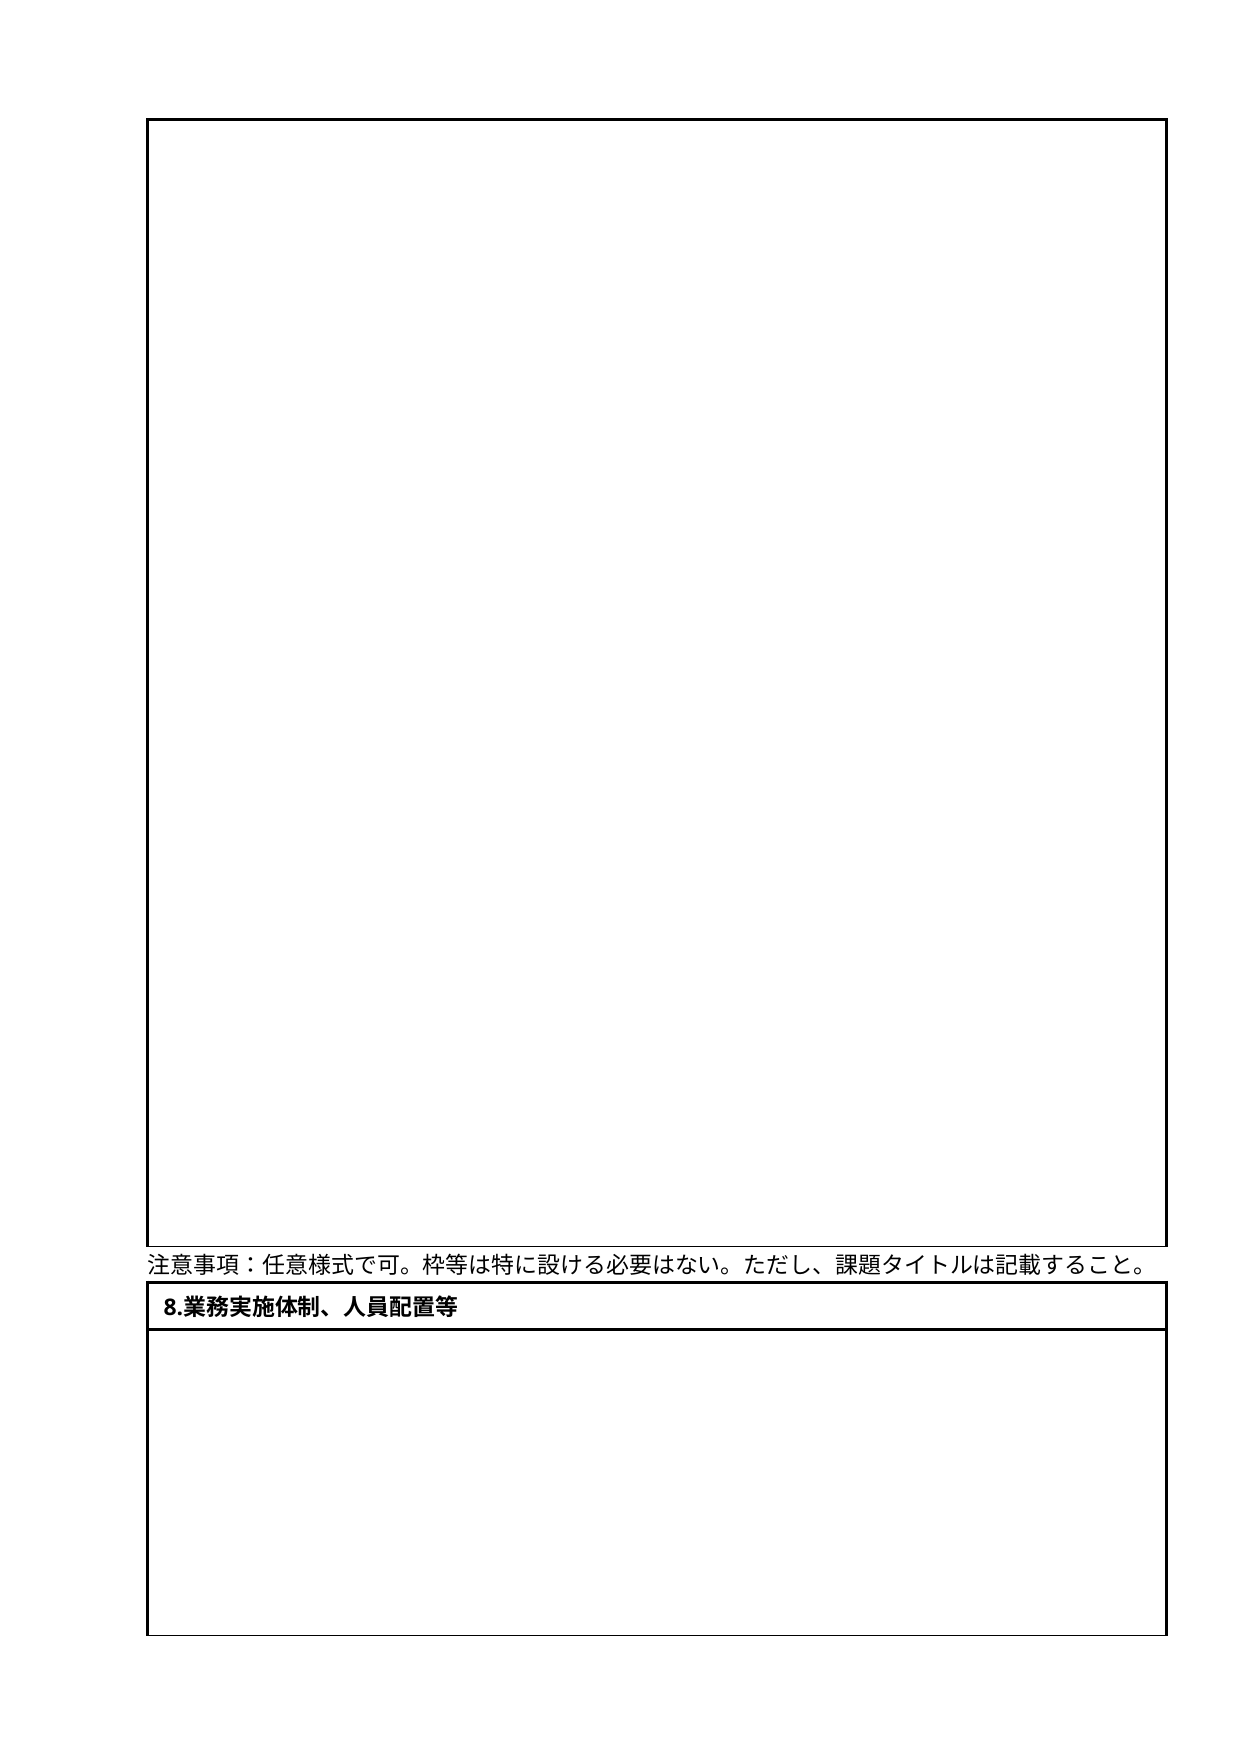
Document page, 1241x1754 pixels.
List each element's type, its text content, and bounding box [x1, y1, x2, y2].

table_cell [149, 1331, 1165, 1635]
table_header 8.業務実施体制、人員配置等 [149, 1284, 1165, 1328]
table_cell [149, 121, 1165, 1246]
text 注意事項：任意様式で可。枠等は特に設ける必要はない。ただし、課題タイトルは記載すること。 [148, 1247, 1152, 1281]
